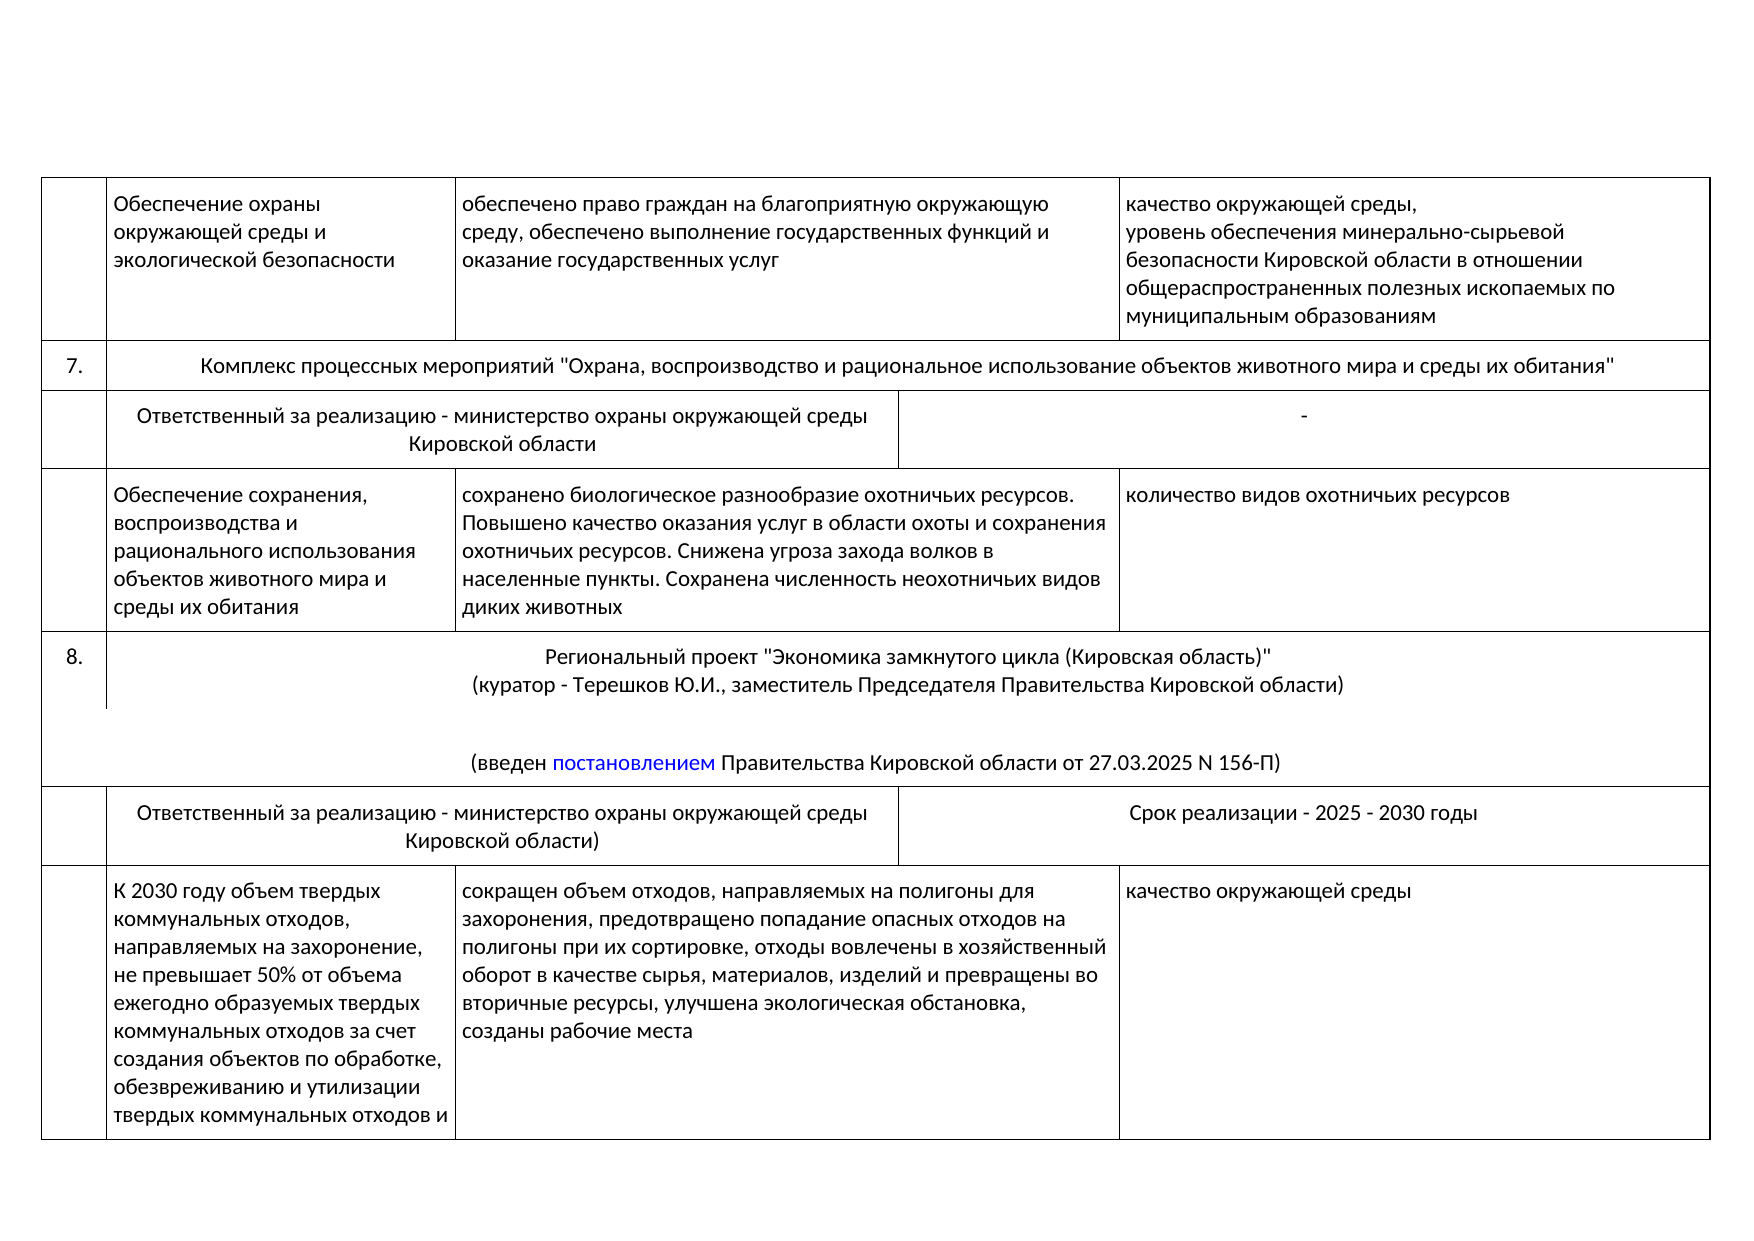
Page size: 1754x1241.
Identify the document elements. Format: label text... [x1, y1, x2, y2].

table_cell (введен постановлением Правительства Кировской области от 27.03.2025 N 156-П) [42, 709, 1709, 786]
table_cell Региональный проект "Экономика замкнутого цикла (Кировская область)" (куратор - Терешков Ю.И., заместитель Председателя Правительства Кировской области) [107, 632, 1709, 709]
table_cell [1120, 866, 1709, 1139]
table_cell Ответственный за реализацию - министерство охраны окружающей среды Кировской области [107, 391, 898, 468]
table_cell Комплекс процессных мероприятий "Охрана, воспроизводство и рациональное использование объектов животного мира и среды их обитания" [107, 341, 1709, 390]
table_cell Срок реализации - 2025 - 2030 годы [899, 787, 1709, 864]
table_cell количество видов охотничьих ресурсов [1120, 469, 1709, 631]
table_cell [456, 866, 1119, 1139]
table_cell [42, 866, 106, 1139]
table_cell [42, 178, 106, 339]
table_cell качество окружающей среды, уровень обеспечения минерально-сырьевой безопасности Кировской области в отношении общераспространенных полезных ископаемых по муниципальным образованиям [1120, 178, 1709, 339]
table_cell Ответственный за реализацию - министерство охраны окружающей среды Кировской области) [107, 787, 898, 864]
table_cell обеспечено право граждан на благоприятную окружающую среду, обеспечено выполнение государственных функций и оказание государственных услуг [456, 178, 1119, 339]
table_cell [42, 787, 106, 864]
table_cell 7. [42, 341, 106, 390]
table_cell 8. [42, 632, 106, 709]
table_cell - [899, 391, 1709, 468]
table_cell Обеспечение охраны окружающей среды и экологической безопасности [107, 178, 455, 339]
table_cell [42, 469, 106, 631]
table_cell сохранено биологическое разнообразие охотничьих ресурсов. Повышено качество оказания услуг в области охоты и сохранения охотничьих ресурсов. Снижена угроза захода волков в населенные пункты. Сохранена численность неохотничьих видов диких животных [456, 469, 1119, 631]
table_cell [107, 866, 455, 1139]
table_cell [42, 391, 106, 468]
table_cell Обеспечение сохранения, воспроизводства и рационального использования объектов животного мира и среды их обитания [107, 469, 455, 631]
